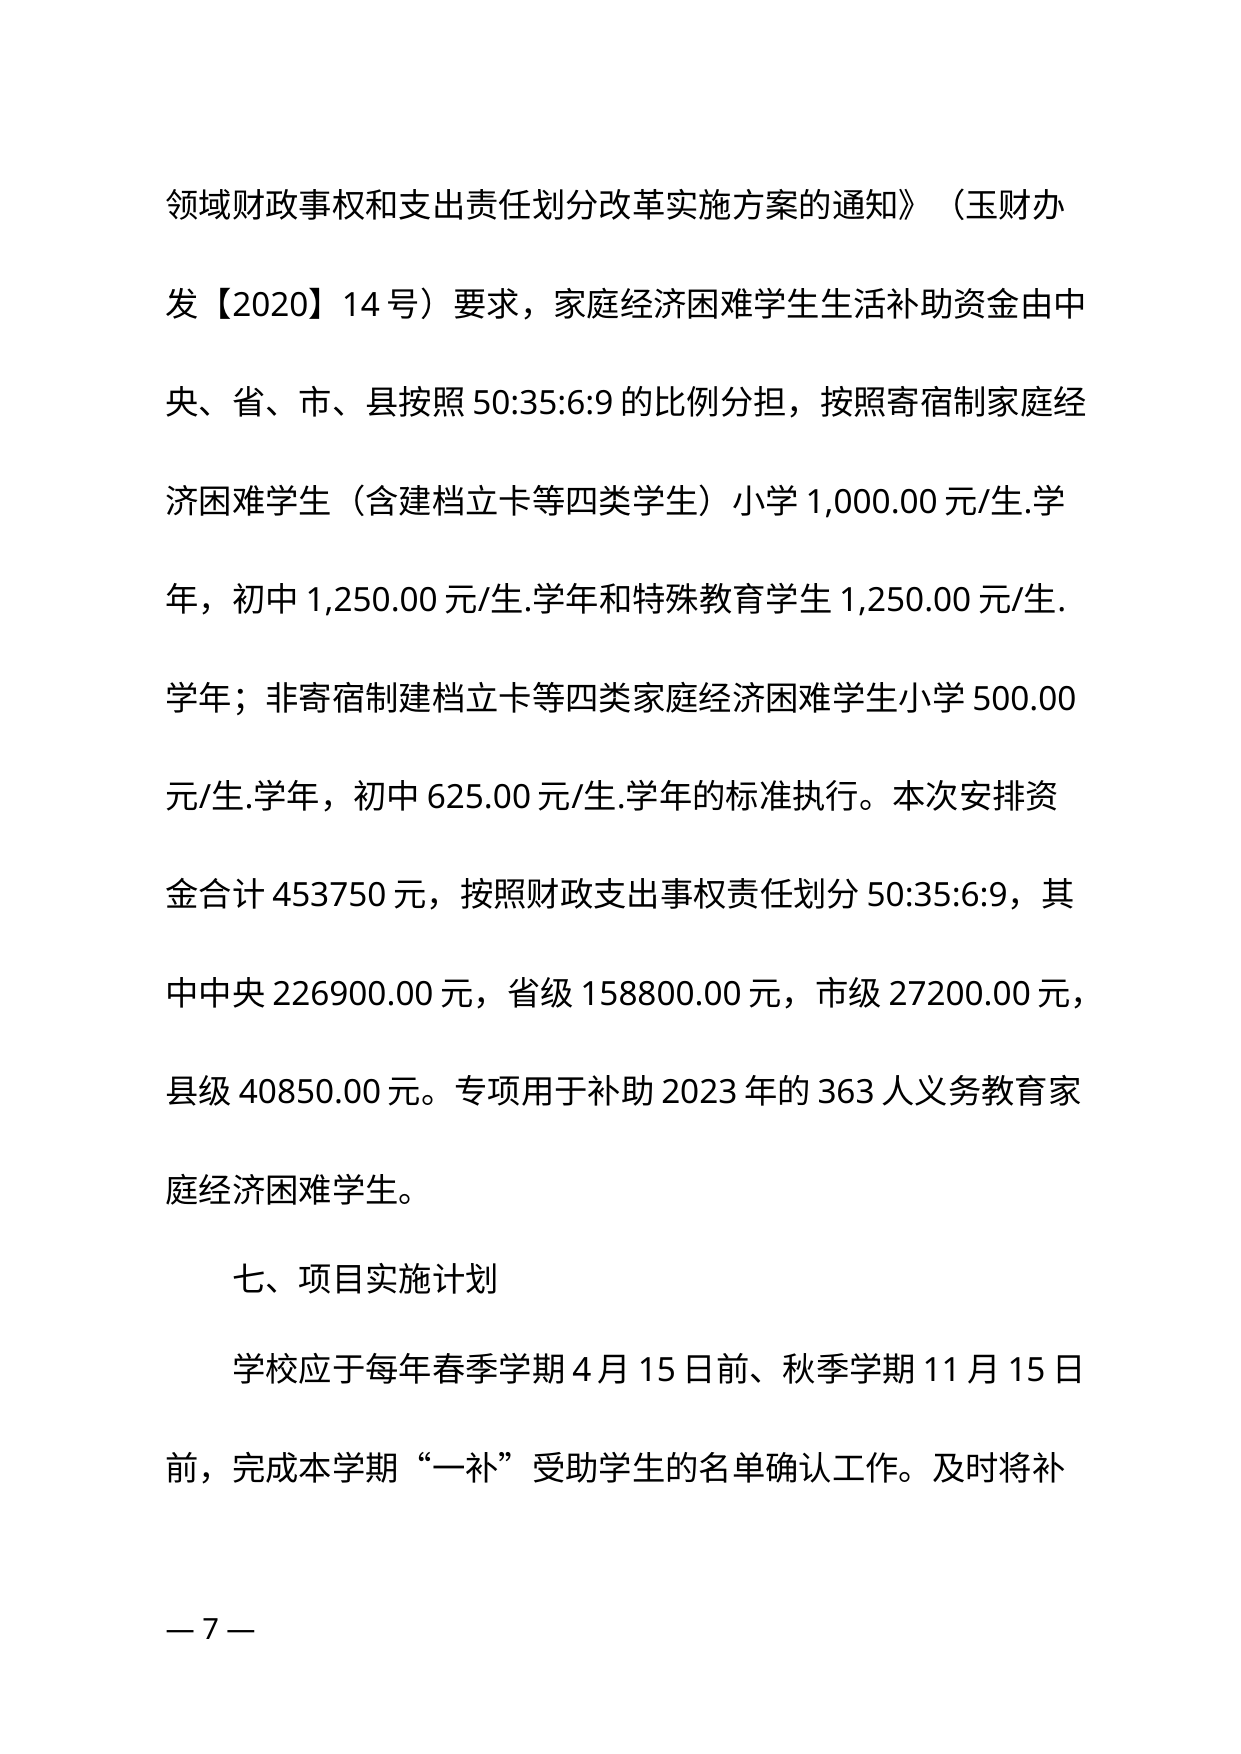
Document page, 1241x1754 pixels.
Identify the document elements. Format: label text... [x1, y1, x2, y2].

text 七、项目实施计划 [165, 1244, 1087, 1310]
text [165, 171, 1087, 1221]
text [165, 1334, 1087, 1498]
